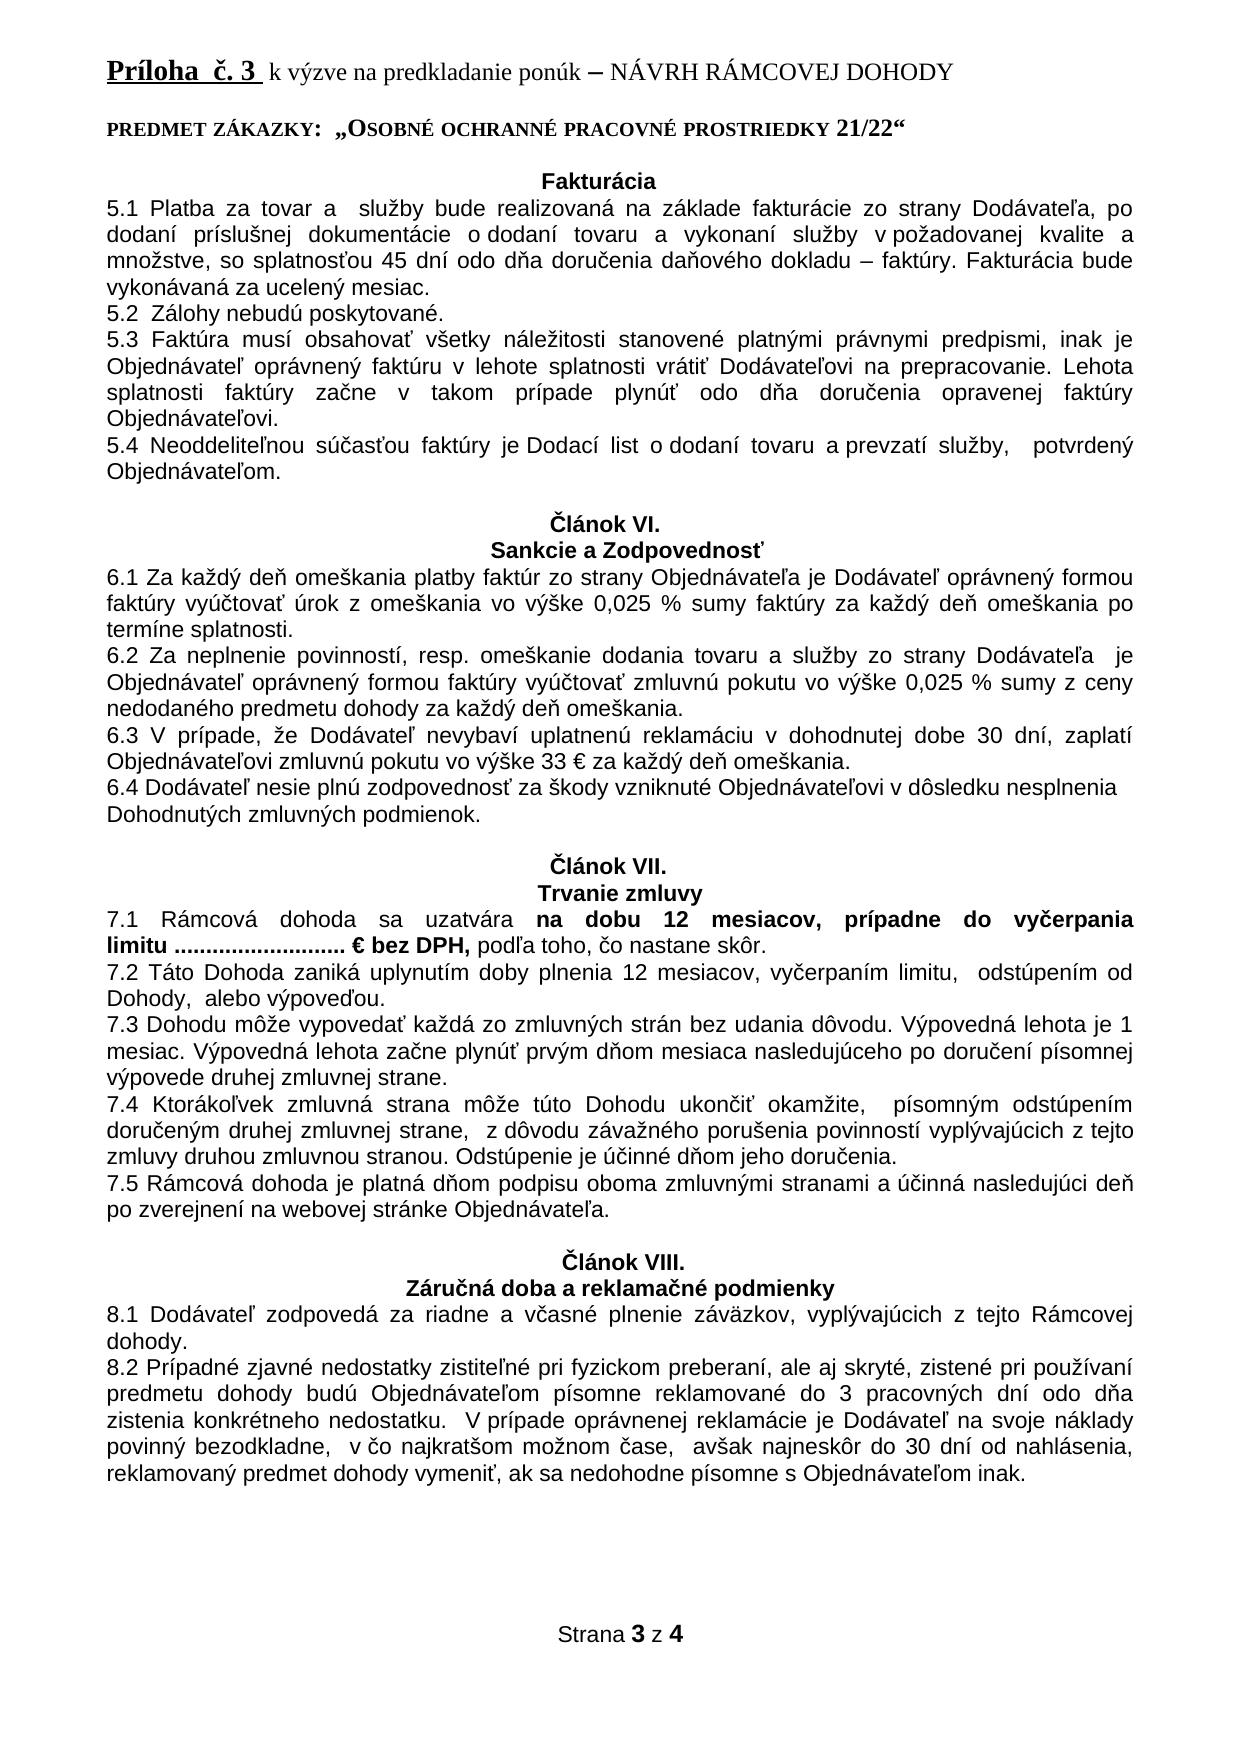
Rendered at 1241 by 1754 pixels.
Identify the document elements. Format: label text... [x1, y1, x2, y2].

text 7.2 Táto Dohoda zaniká uplynutím doby plnenia 12 mesiacov, vyčerpaním limitu, odstúpením od Dohody, alebo výpoveďou. [106, 959, 1134, 1011]
text 7.1 Rámcová dohoda sa uzatvára na dobu 12 mesiacov, prípadne do vyčerpania limitu ........................... € bez DPH, podľa toho, čo nastane skôr. [106, 906, 1134, 959]
text Fakturácia [475, 168, 1134, 194]
text 8.2 Prípadné zjavné nedostatky zistiteľné pri fyzickom preberaní, ale aj skryté, zistené pri používaní predmetu dohody budú Objednávateľom písomne reklamované do 3 pracovných dní odo dňa zistenia konkrétneho nedostatku. V prípade oprávnenej reklamácie je Dodávateľ na svoje náklady povinný bezodkladne, v čo najkratšom možnom čase, avšak najneskôr do 30 dní od nahlásenia, reklamovaný predmet dohody vymeniť, ak sa nedohodne písomne s Objednávateľom inak. [106, 1354, 1134, 1486]
text 7.4 Ktorákoľvek zmluvná strana môže túto Dohodu ukončiť okamžite, písomným odstúpením doručeným druhej zmluvnej strane, z dôvodu závažného porušenia povinností vyplývajúcich z tejto zmluvy druhou zmluvnou stranou. Odstúpenie je účinné dňom jeho doručenia. [106, 1091, 1134, 1169]
text 5.3 Faktúra musí obsahovať všetky náležitosti stanovené platnými právnymi predpismi, inak je Objednávateľ oprávnený faktúru v lehote splatnosti vrátiť Dodávateľovi na prepracovanie. Lehota splatnosti faktúry začne v takom prípade plynúť odo dňa doručenia opravenej faktúry Objednávateľovi. [106, 326, 1134, 432]
text Článok VI. [490, 511, 1134, 537]
text 5.2 Zálohy nebudú poskytované. [106, 300, 1134, 326]
text Sankcie a Zodpovednosť [490, 537, 1134, 563]
text 7.3 Dohodu môže vypovedať každá zo zmluvných strán bez udania dôvodu. Výpovedná lehota je 1 mesiac. Výpovedná lehota začne plynúť prvým dňom mesiaca nasledujúceho po doručení písomnej výpovede druhej zmluvnej strane. [106, 1011, 1134, 1091]
text 8.1 Dodávateľ zodpovedá za riadne a včasné plnenie záväzkov, vyplývajúcich z tejto Rámcovej dohody. [106, 1301, 1134, 1354]
text 5.1 Platba za tovar a služby bude realizovaná na základe fakturácie zo strany Dodávateľa, po dodaní príslušnej dokumentácie o dodaní tovaru a vykonaní služby v požadovanej kvalite a množstve, so splatnosťou 45 dní odo dňa doručenia daňového dokladu – faktúry. Fakturácia bude vykonávaná za ucelený mesiac. [106, 194, 1134, 300]
text 6.2 Za neplnenie povinností, resp. omeškanie dodania tovaru a služby zo strany Dodávateľa je Objednávateľ oprávnený formou faktúry vyúčtovať zmluvnú pokutu vo výške 0,025 % sumy z ceny nedodaného predmetu dohody za každý deň omeškania. [106, 642, 1134, 722]
text 5.4 Neoddeliteľnou súčasťou faktúry je Dodací list o dodaní tovaru a prevzatí služby, potvrdený Objednávateľom. [106, 432, 1134, 484]
text Trvanie zmluvy [106, 880, 1134, 906]
text Článok VII. [106, 853, 1134, 880]
text 6.4 Dodávateľ nesie plnú zodpovednosť za škody vzniknuté Objednávateľovi v dôsledku nesplnenia [106, 774, 1134, 801]
text Dohodnutých zmluvných podmienok. [106, 801, 1134, 827]
text 6.1 Za každý deň omeškania platby faktúr zo strany Objednávateľa je Dodávateľ oprávnený formou faktúry vyúčtovať úrok z omeškania vo výške 0,025 % sumy faktúry za každý deň omeškania po termíne splatnosti. [106, 563, 1134, 642]
text Článok VIII. [106, 1249, 1134, 1275]
text Záručná doba a reklamačné podmienky [106, 1275, 1134, 1301]
text 7.5 Rámcová dohoda je platná dňom podpisu oboma zmluvnými stranami a účinná nasledujúci deň po zverejnení na webovej stránke Objednávateľa. [106, 1169, 1134, 1222]
text 6.3 V prípade, že Dodávateľ nevybaví uplatnenú reklamáciu v dohodnutej dobe 30 dní, zaplatí Objednávateľovi zmluvnú pokutu vo výške 33 € za každý deň omeškania. [106, 722, 1134, 774]
